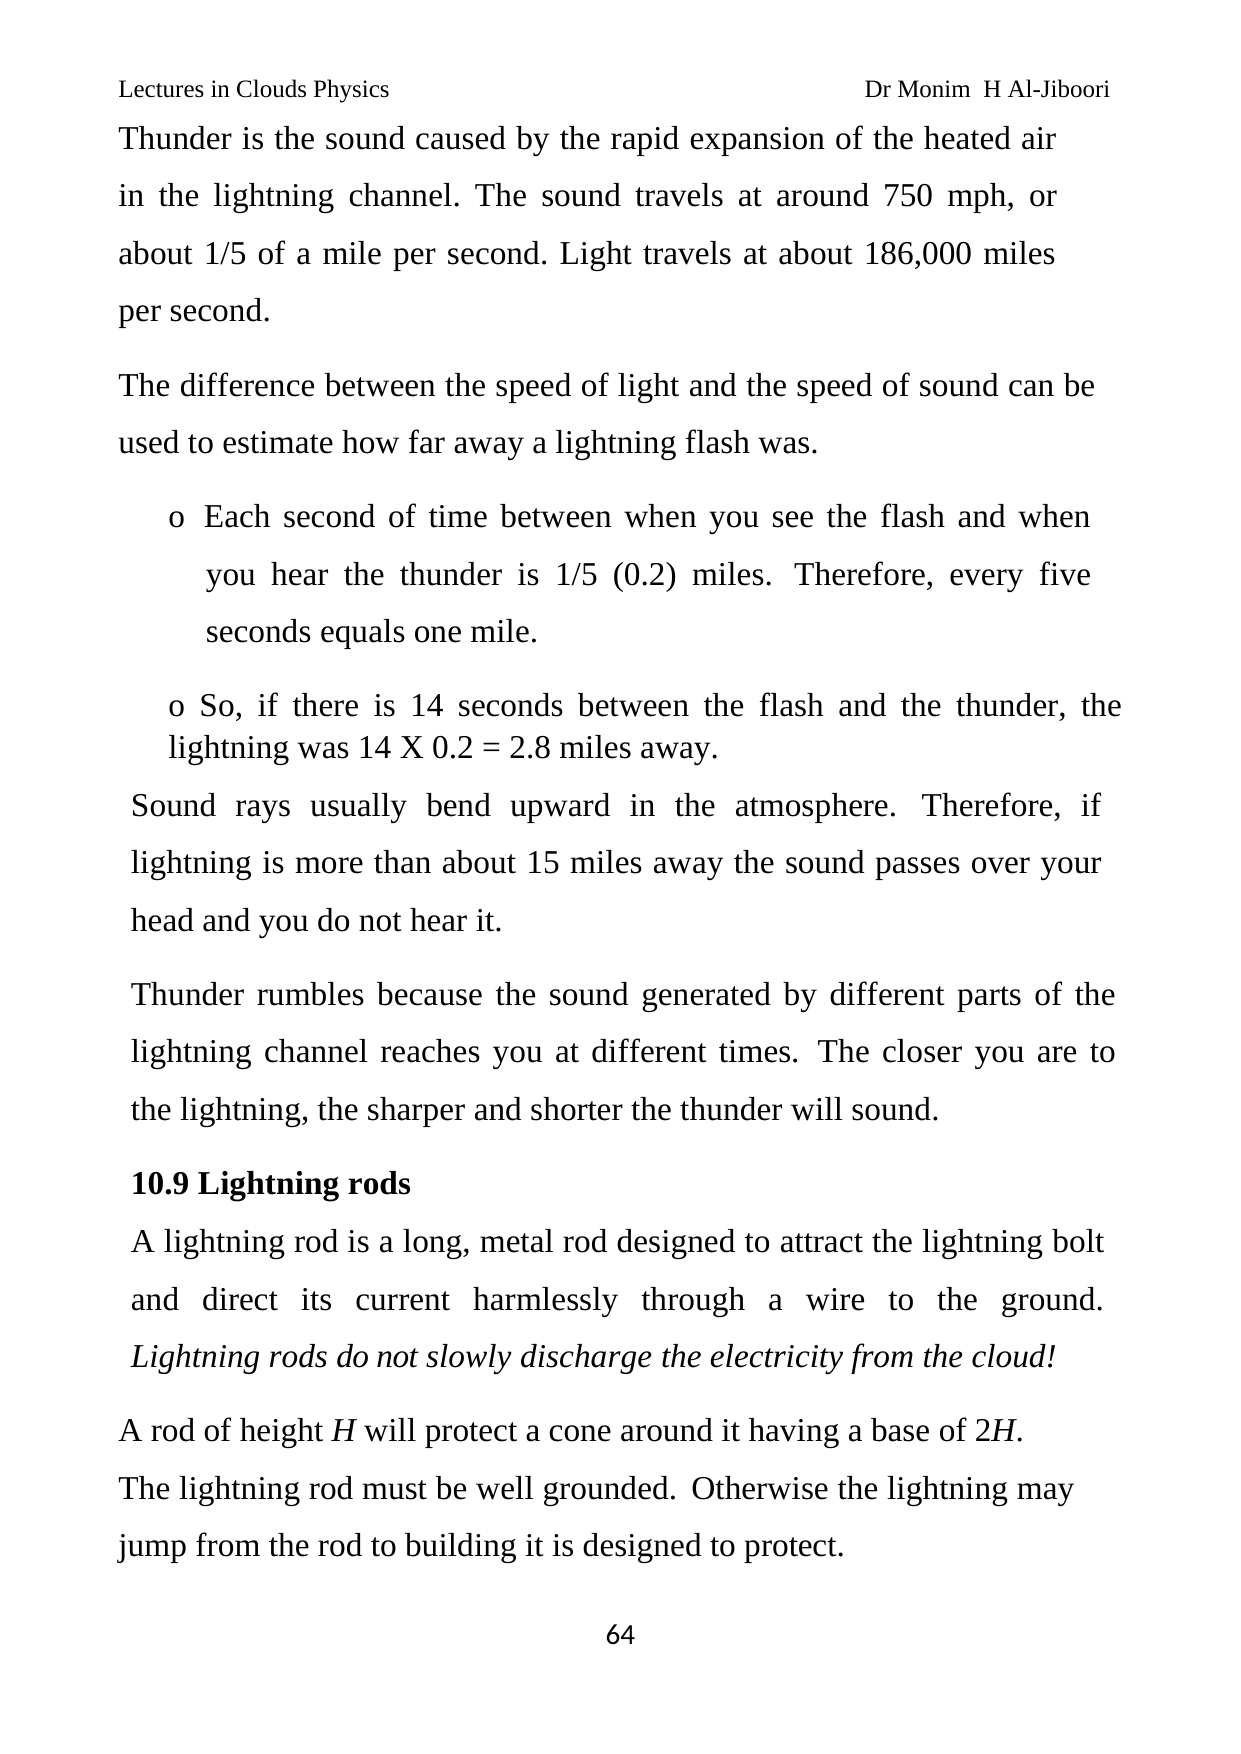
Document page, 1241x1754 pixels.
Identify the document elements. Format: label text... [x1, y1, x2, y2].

text The difference between the speed of light and the speed of sound can be used to estimate how far away a lightning flash was. [118, 365, 1096, 461]
text A lightning rod is a long, metal rod designed to attract the lightning bolt and direct its current harmlessly through a wire to the ground. Lightning rods do not slowly discharge the electricity from the cloud! [131, 1221, 1104, 1375]
text ο So, if there is 14 seconds between the flash and the thunder, the lightning was 14 X 0.2 = 2.8 miles away. [168, 686, 1122, 765]
text Thunder rumbles because the sound generated by different parts of the lightning channel reaches you at different times. The closer you are to the lightning, the sharper and shorter the thunder will sound. [131, 974, 1116, 1127]
text Thunder is the sound caused by the rapid expansion of the heated air in the lightning channel. The sound travels at around 750 mph, or about 1/5 of a mile per second. Light travels at about 186,000 miles per second. [118, 118, 1057, 329]
text The lightning rod must be well grounded. Otherwise the lightning may jump from the rod to building it is designed to protect. [118, 1468, 1075, 1564]
text ο Each second of time between when you see the flash and when you hear the thunder is 1/5 (0.2) miles. Therefore, every five seconds equals one mile. [168, 496, 1091, 650]
text 10.9 Lightning rods [131, 1163, 1122, 1202]
text Sound rays usually bend upward in the atmosphere. Therefore, if lightning is more than about 15 miles away the sound passes over your head and you do not hear it. [131, 785, 1102, 938]
text A rod of height H will protect a cone around it having a base of 2H. [118, 1411, 1122, 1449]
